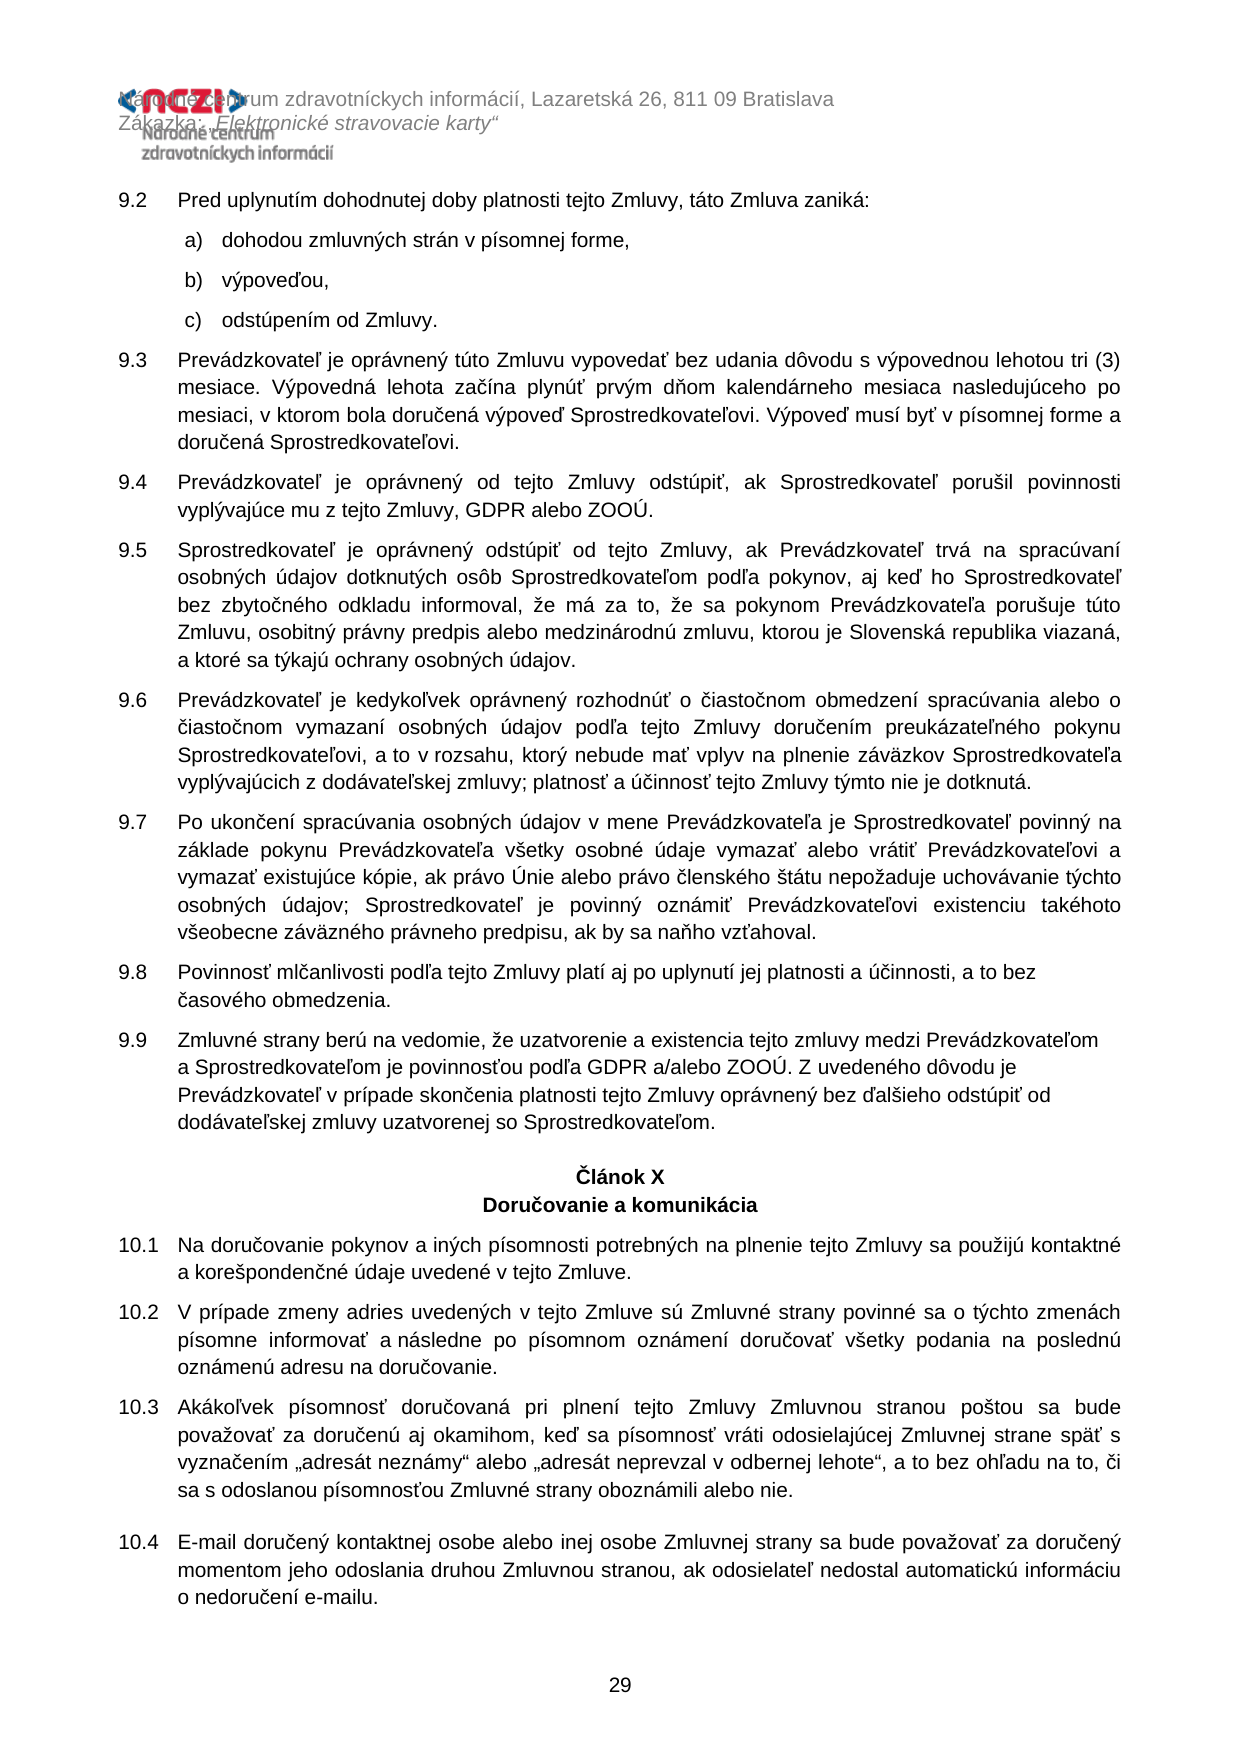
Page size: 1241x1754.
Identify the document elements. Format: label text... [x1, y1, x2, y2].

text 9.4 Prevádzkovateľ je oprávnený od tejto Zmluvy odstúpiť, ak Sprostredkovateľ porušil povinnosti vyplývajúce mu z tejto Zmluvy, GDPR alebo ZOOÚ. [118, 470, 1122, 521]
text 9.3 Prevádzkovateľ je oprávnený túto Zmluvu vypovedať bez udania dôvodu s výpovednou lehotou tri (3) mesiace. Výpovedná lehota začína plynúť prvým dňom kalendárneho mesiaca nasledujúceho po mesiaci, v ktorom bola doručená výpoveď Sprostredkovateľovi. Výpoveď musí byť v písomnej forme a doručená Sprostredkovateľovi. [118, 347, 1122, 454]
text 9.8 Povinnosť mlčanlivosti podľa tejto Zmluvy platí aj po uplynutí jej platnosti a účinnosti, a to bez časového obmedzenia. [118, 960, 1122, 1011]
list Doručovanie a komunikácia [118, 1192, 1122, 1216]
list Na doručovanie pokynov a iných písomnosti potrebných na plnenie tejto Zmluvy sa použijú kontaktné a korešpondenčné údaje uvedené v tejto Zmluve. [118, 1232, 1122, 1284]
list Akákoľvek písomnosť doručovaná pri plnení tejto Zmluvy Zmluvnou stranou poštou sa bude považovať za doručenú aj okamihom, keď sa písomnosť vráti odosielajúcej Zmluvnej strane späť s vyznačením „adresát neznámy“ alebo „adresát neprevzal v odbernej lehote“, a to bez ohľadu na to, či sa s odoslanou písomnosťou Zmluvné strany oboznámili alebo nie. [118, 1395, 1122, 1501]
list E-mail doručený kontaktnej osobe alebo inej osobe Zmluvnej strany sa bude považovať za doručený momentom jeho odoslania druhou Zmluvnou stranou, ak odosielateľ nedostal automatickú informáciu o nedoručení e-mailu. [118, 1530, 1122, 1609]
list V prípade zmeny adries uvedených v tejto Zmluve sú Zmluvné strany povinné sa o týchto zmenách písomne informovať a následne po písomnom oznámení doručovať všetky podania na poslednú oznámenú adresu na doručovanie. [118, 1300, 1122, 1379]
text 9.7 Po ukončení spracúvania osobných údajov v mene Prevádzkovateľa je Sprostredkovateľ povinný na základe pokynu Prevádzkovateľa všetky osobné údaje vymazať alebo vrátiť Prevádzkovateľovi a vymazať existujúce kópie, ak právo Únie alebo právo členského štátu nepožaduje uchovávanie týchto osobných údajov; Sprostredkovateľ je povinný oznámiť Prevádzkovateľovi existenciu takéhoto všeobecne záväzného právneho predpisu, ak by sa naňho vzťahoval. [118, 810, 1122, 944]
text 9.5 Sprostredkovateľ je oprávnený odstúpiť od tejto Zmluvy, ak Prevádzkovateľ trvá na spracúvaní osobných údajov dotknutých osôb Sprostredkovateľom podľa pokynov, aj keď ho Sprostredkovateľ bez zbytočného odkladu informoval, že má za to, že sa pokynom Prevádzkovateľa porušuje túto Zmluvu, osobitný právny predpis alebo medzinárodnú zmluvu, ktorou je Slovenská republika viazaná, a ktoré sa týkajú ochrany osobných údajov. [118, 537, 1122, 671]
list odstúpením od Zmluvy. [184, 307, 1122, 331]
text 9.6 Prevádzkovateľ je kedykoľvek oprávnený rozhodnúť o čiastočnom obmedzení spracúvania alebo o čiastočnom vymazaní osobných údajov podľa tejto Zmluvy doručením preukázateľného pokynu Sprostredkovateľovi, a to v rozsahu, ktorý nebude mať vplyv na plnenie záväzkov Sprostredkovateľa vyplývajúcich z dodávateľskej zmluvy; platnosť a účinnosť tejto Zmluvy týmto nie je dotknutá. [118, 687, 1122, 794]
list Článok X [118, 1165, 1122, 1189]
text 9.9 Zmluvné strany berú na vedomie, že uzatvorenie a existencia tejto zmluvy medzi Prevádzkovateľom a Sprostredkovateľom je povinnosťou podľa GDPR a/alebo ZOOÚ. Z uvedeného dôvodu je Prevádzkovateľ v prípade skončenia platnosti tejto Zmluvy oprávnený bez ďalšieho odstúpiť od dodávateľskej zmluvy uzatvorenej so Sprostredkovateľom. [118, 1027, 1122, 1134]
text 9.2 Pred uplynutím dohodnutej doby platnosti tejto Zmluvy, táto Zmluva zaniká: [118, 187, 1122, 211]
picture [118, 87, 334, 164]
list výpoveďou, [184, 267, 1122, 291]
list dohodou zmluvných strán v písomnej forme, [184, 227, 1122, 251]
